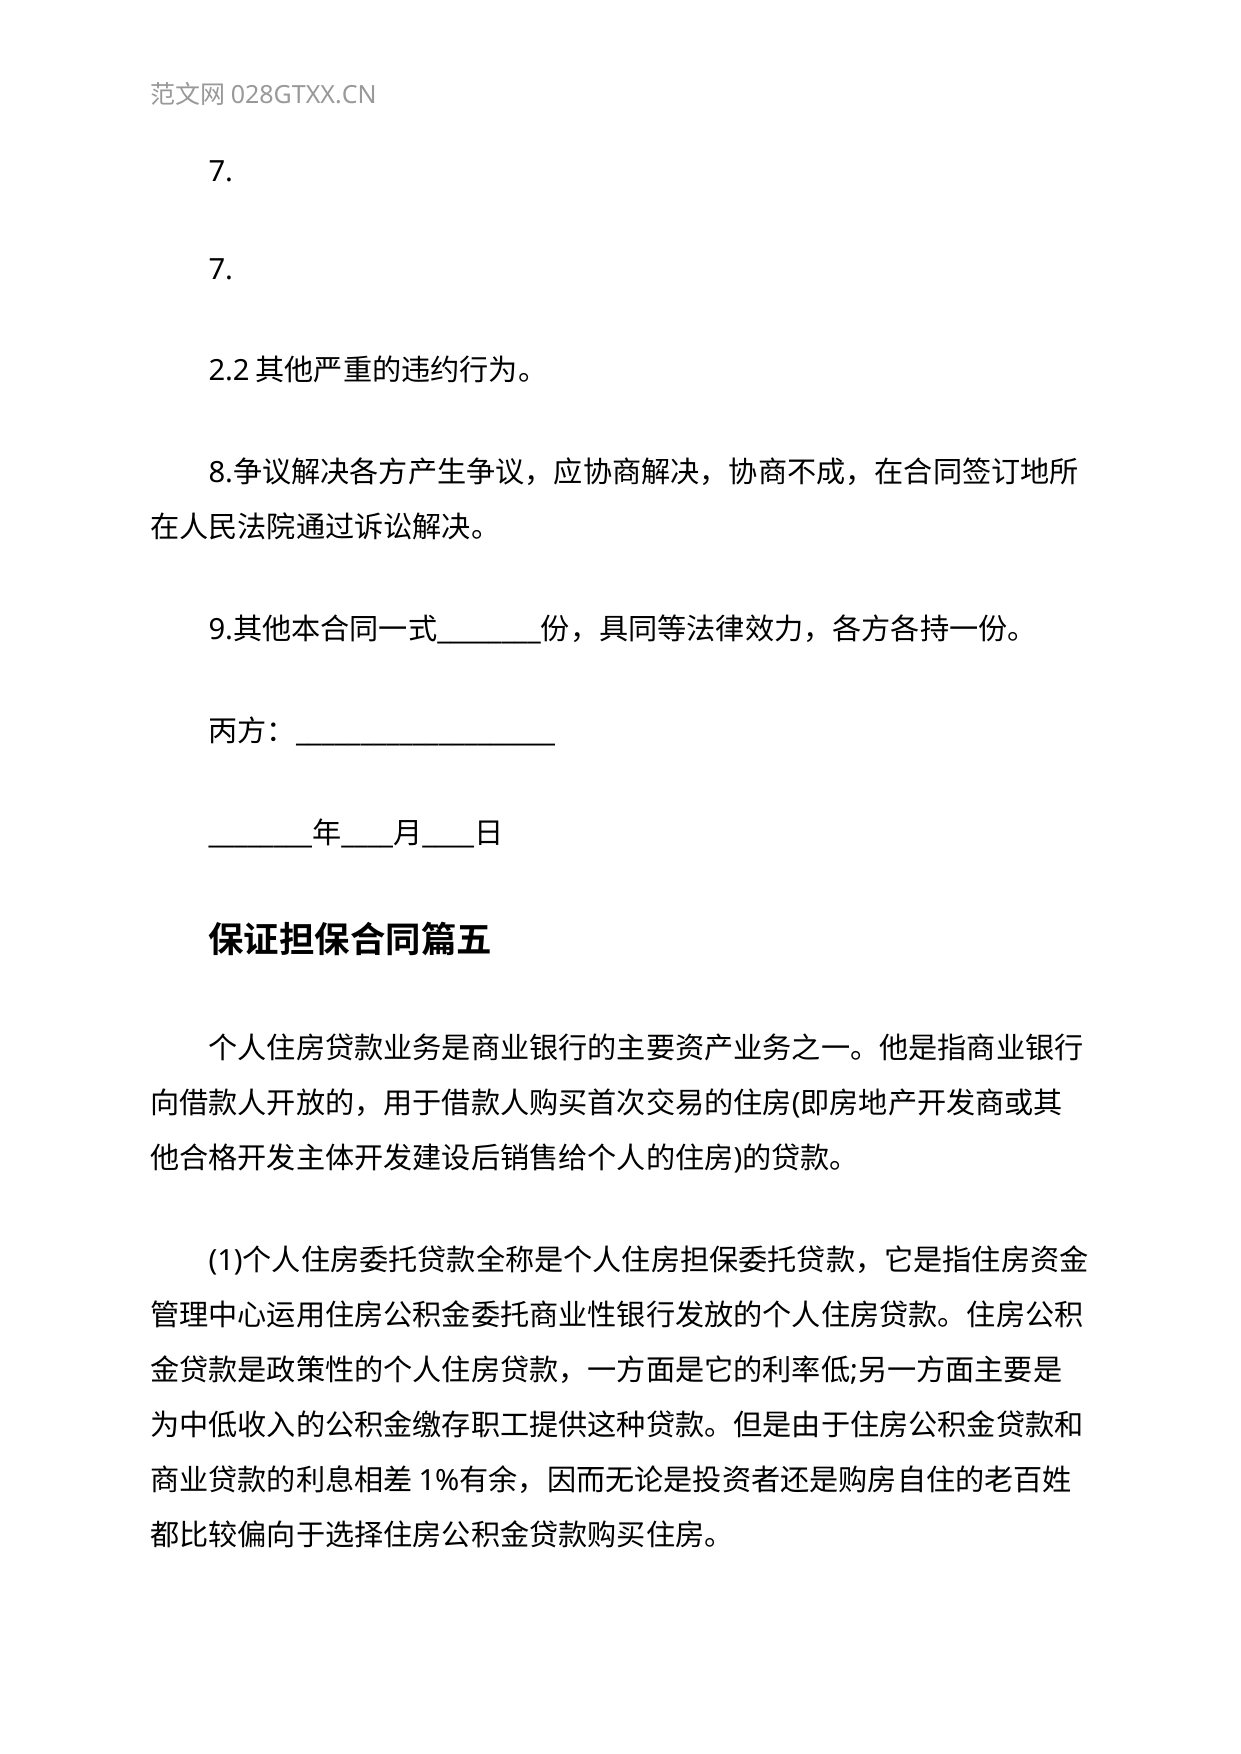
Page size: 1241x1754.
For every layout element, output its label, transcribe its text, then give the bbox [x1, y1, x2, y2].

text 丙方：____________________ [150, 708, 1090, 750]
text ________年____月____日 [150, 809, 1090, 852]
text 个人住房贷款业务是商业银行的主要资产业务之一。他是指商业银行向借款人开放的，用于借款人购买首次交易的住房(即房地产开发商或其他合格开发主体开发建设后销售给个人的住房)的贷款。 [150, 1025, 1090, 1177]
text 保证担保合同篇五 [150, 912, 1090, 963]
text 2.2其他严重的违约行为。 [150, 347, 1090, 389]
text 9.其他本合同一式________份，具同等法律效力，各方各持一份。 [150, 606, 1090, 648]
text 7. [150, 150, 1090, 190]
text 7. [150, 248, 1090, 288]
text 8.争议解决各方产生争议，应协商解决，协商不成，在合同签订地所在人民法院通过诉讼解决。 [150, 449, 1090, 546]
text (1)个人住房委托贷款全称是个人住房担保委托贷款，它是指住房资金管理中心运用住房公积金委托商业性银行发放的个人住房贷款。住房公积金贷款是政策性的个人住房贷款，一方面是它的利率低;另一方面主要是为中低收入的公积金缴存职工提供这种贷款。但是由于住房公积金贷款和商业贷款的利息相差1%有余，因而无论是投资者还是购房自住的老百姓都比较偏向于选择住房公积金贷款购买住房。 [150, 1237, 1090, 1554]
